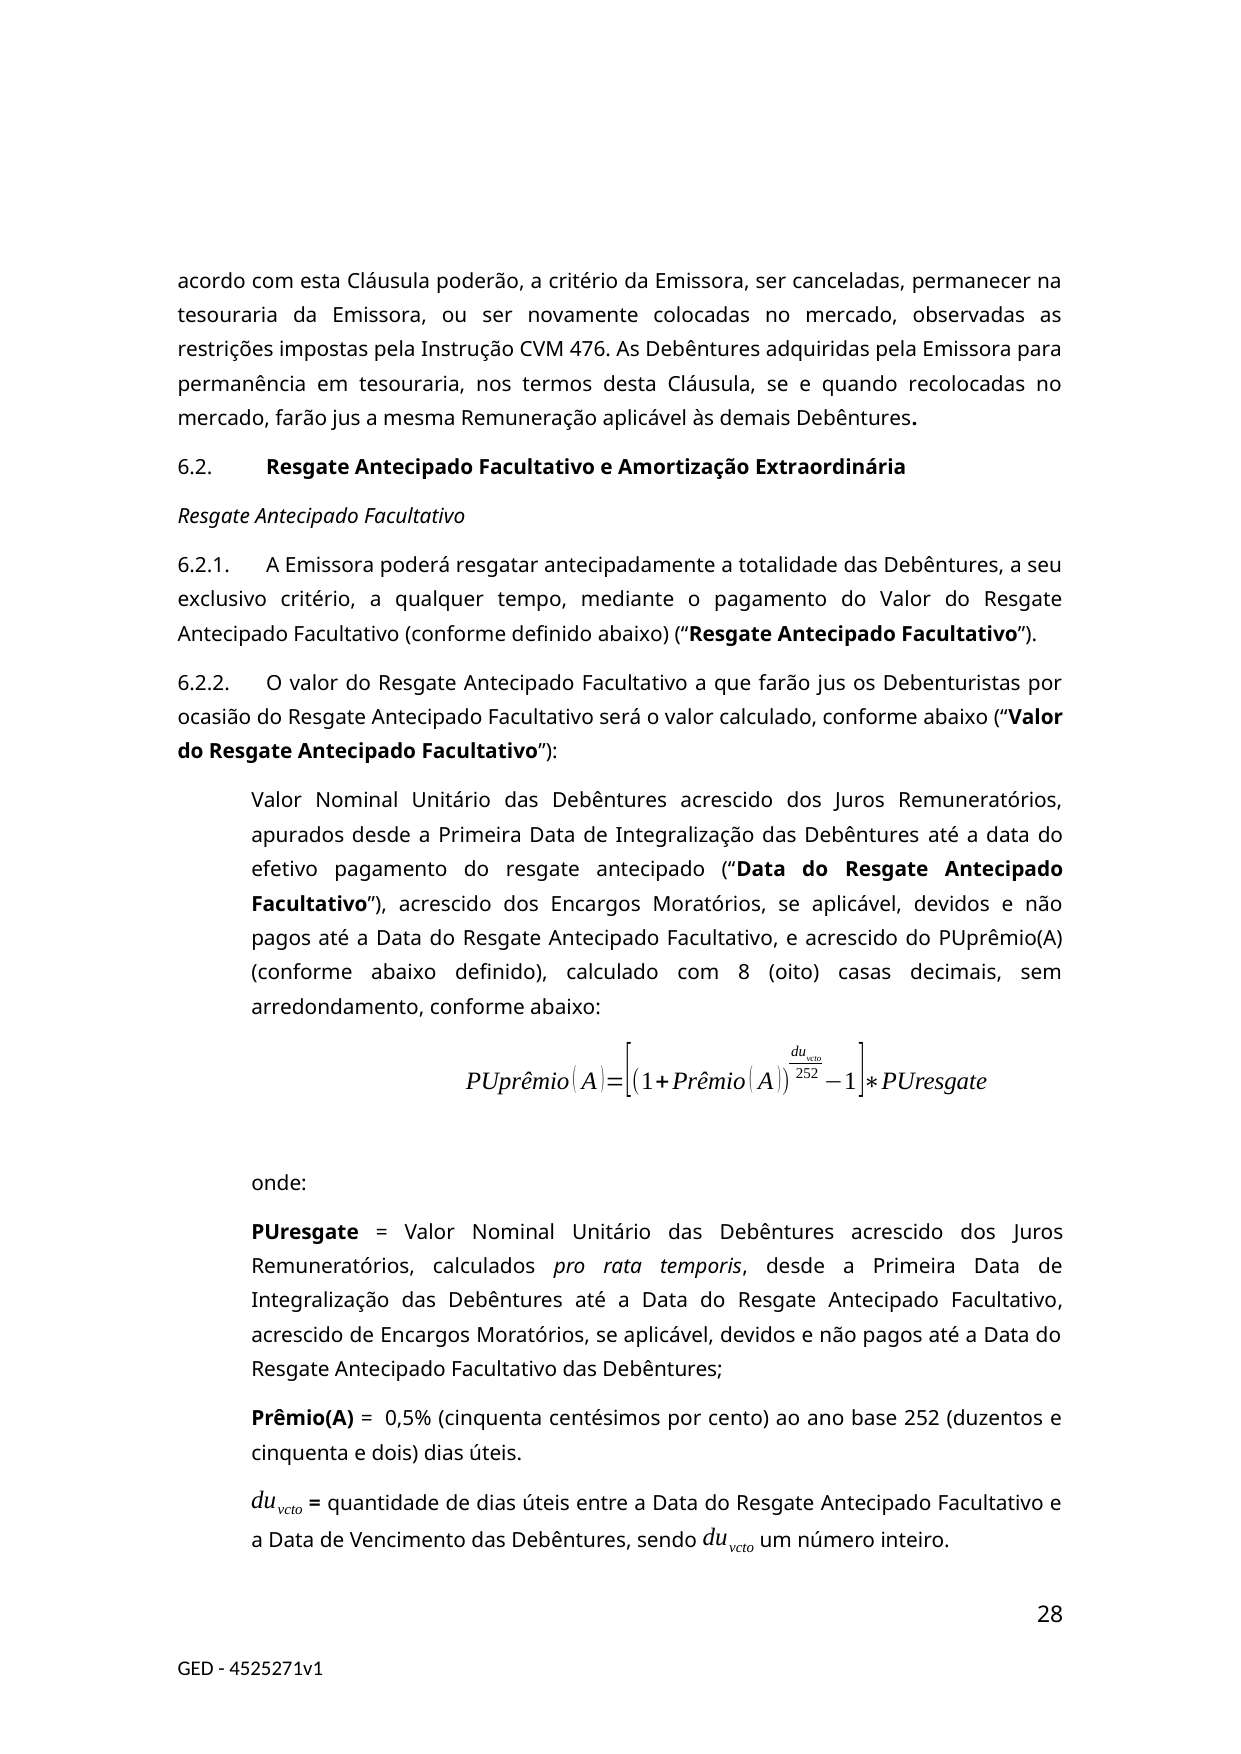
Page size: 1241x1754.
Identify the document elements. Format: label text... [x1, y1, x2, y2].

list O valor do Resgate Antecipado Facultativo a que farão jus os Debenturistas por ocasião do Resgate Antecipado Facultativo será o valor calculado, conforme abaixo (“Valor do Resgate Antecipado Facultativo”): [177, 668, 1063, 765]
list Resgate Antecipado Facultativo e Amortização Extraordinária [177, 452, 1063, 481]
text Valor Nominal Unitário das Debêntures acrescido dos Juros Remuneratórios, apurados desde a Primeira Data de Integralização das Debêntures até a data do efetivo pagamento do resgate antecipado (“Data do Resgate Antecipado Facultativo”), acrescido dos Encargos Moratórios, se aplicável, devidos e não pagos até a Data do Resgate Antecipado Facultativo, e acrescido do PUprêmio(A) (conforme abaixo definido), calculado com 8 (oito) casas decimais, sem arredondamento, conforme abaixo: [251, 786, 1063, 1020]
text Prêmio(A) = 0,5% (cinquenta centésimos por cento) ao ano base 252 (duzentos e cinquenta e dois) dias úteis. [251, 1403, 1063, 1466]
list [177, 266, 1063, 432]
text PUresgate = Valor Nominal Unitário das Debêntures acrescido dos Juros Remuneratórios, calculados pro rata temporis, desde a Primeira Data de Integralização das Debêntures até a Data do Resgate Antecipado Facultativo, acrescido de Encargos Moratórios, se aplicável, devidos e não pagos até a Data do Resgate Antecipado Facultativo das Debêntures; [251, 1217, 1063, 1383]
text = quantidade de dias úteis entre a Data do Resgate Antecipado Facultativo e a Data de Vencimento das Debêntures, sendo um número inteiro. [251, 1487, 1063, 1555]
text Resgate Antecipado Facultativo [177, 501, 1063, 530]
list A Emissora poderá resgatar antecipadamente a totalidade das Debêntures, a seu exclusivo critério, a qualquer tempo, mediante o pagamento do Valor do Resgate Antecipado Facultativo (conforme definido abaixo) (“Resgate Antecipado Facultativo”). [177, 550, 1063, 647]
text onde: [177, 1168, 1063, 1196]
